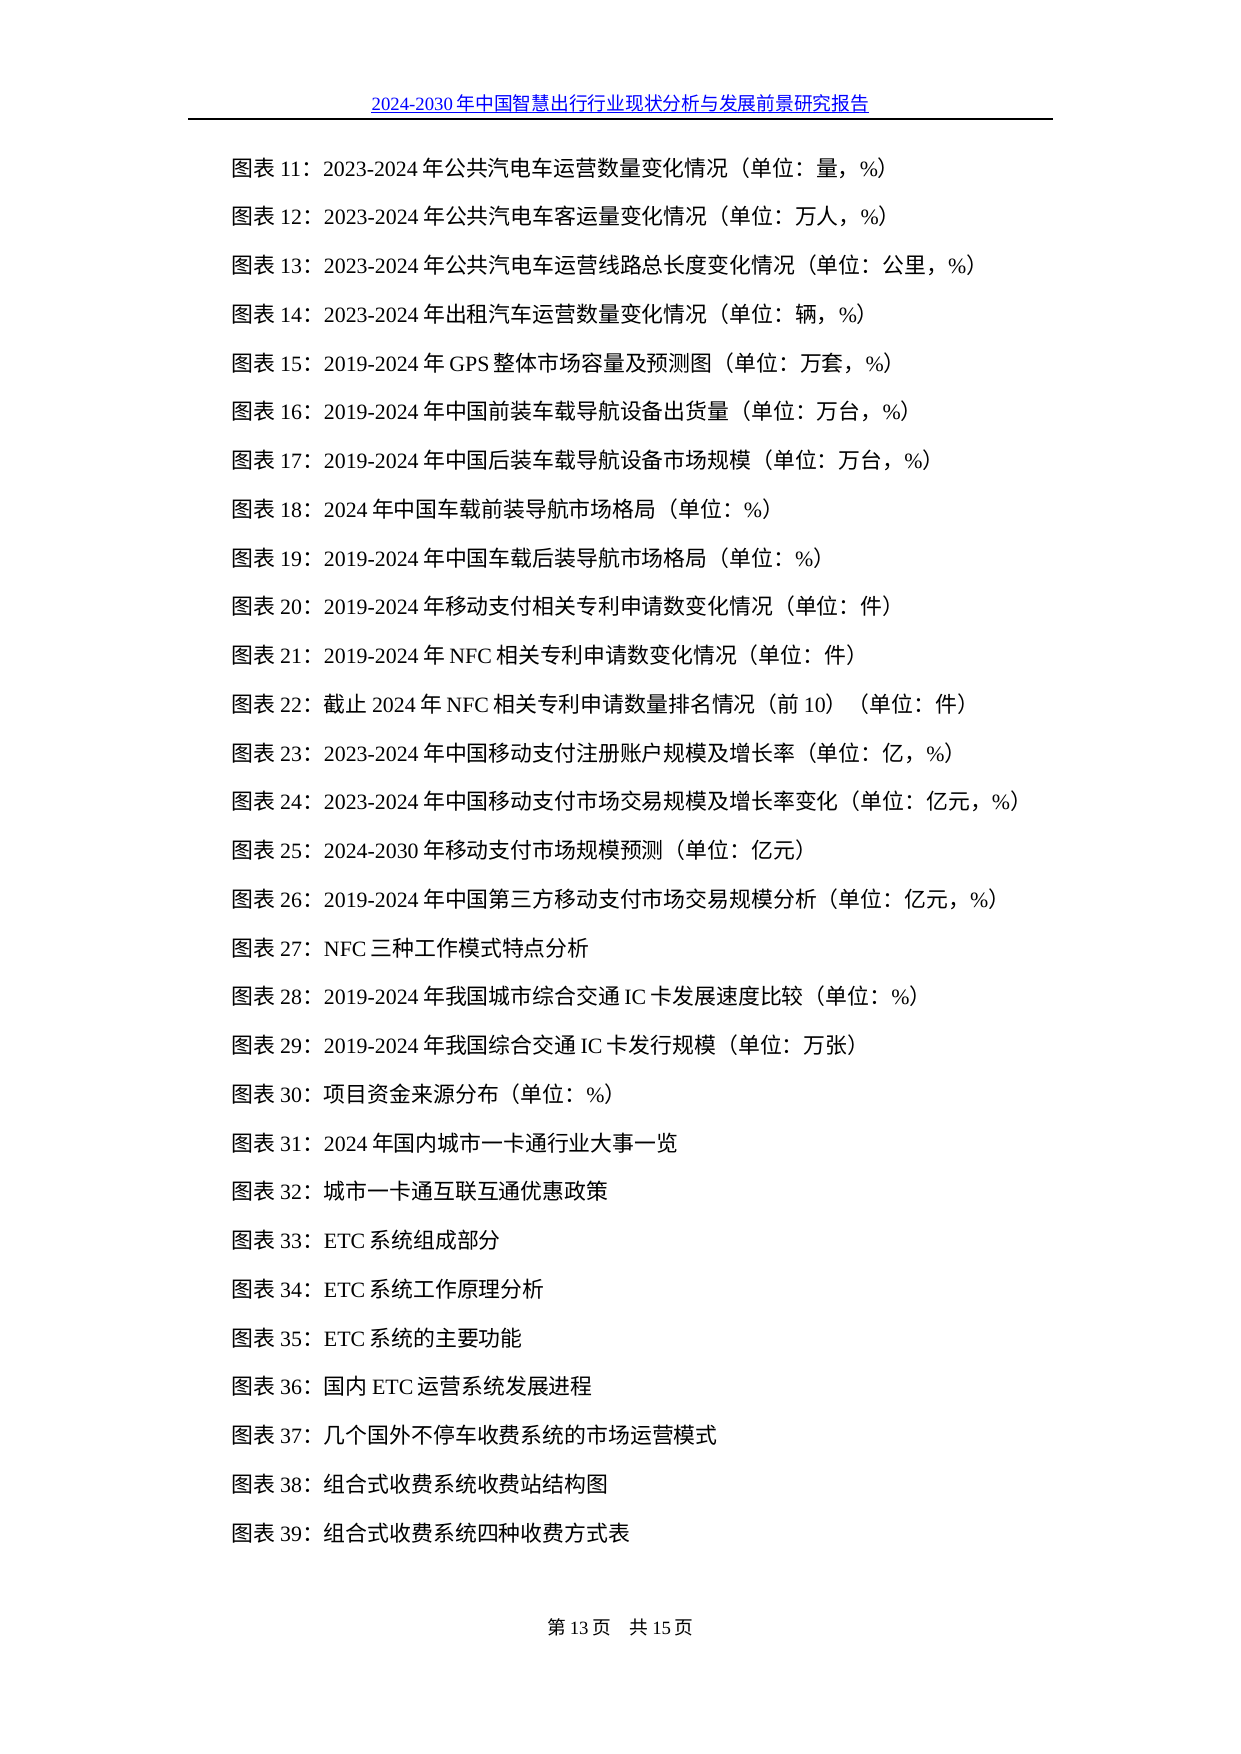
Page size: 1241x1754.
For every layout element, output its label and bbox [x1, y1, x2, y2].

text [187, 150, 1053, 1548]
